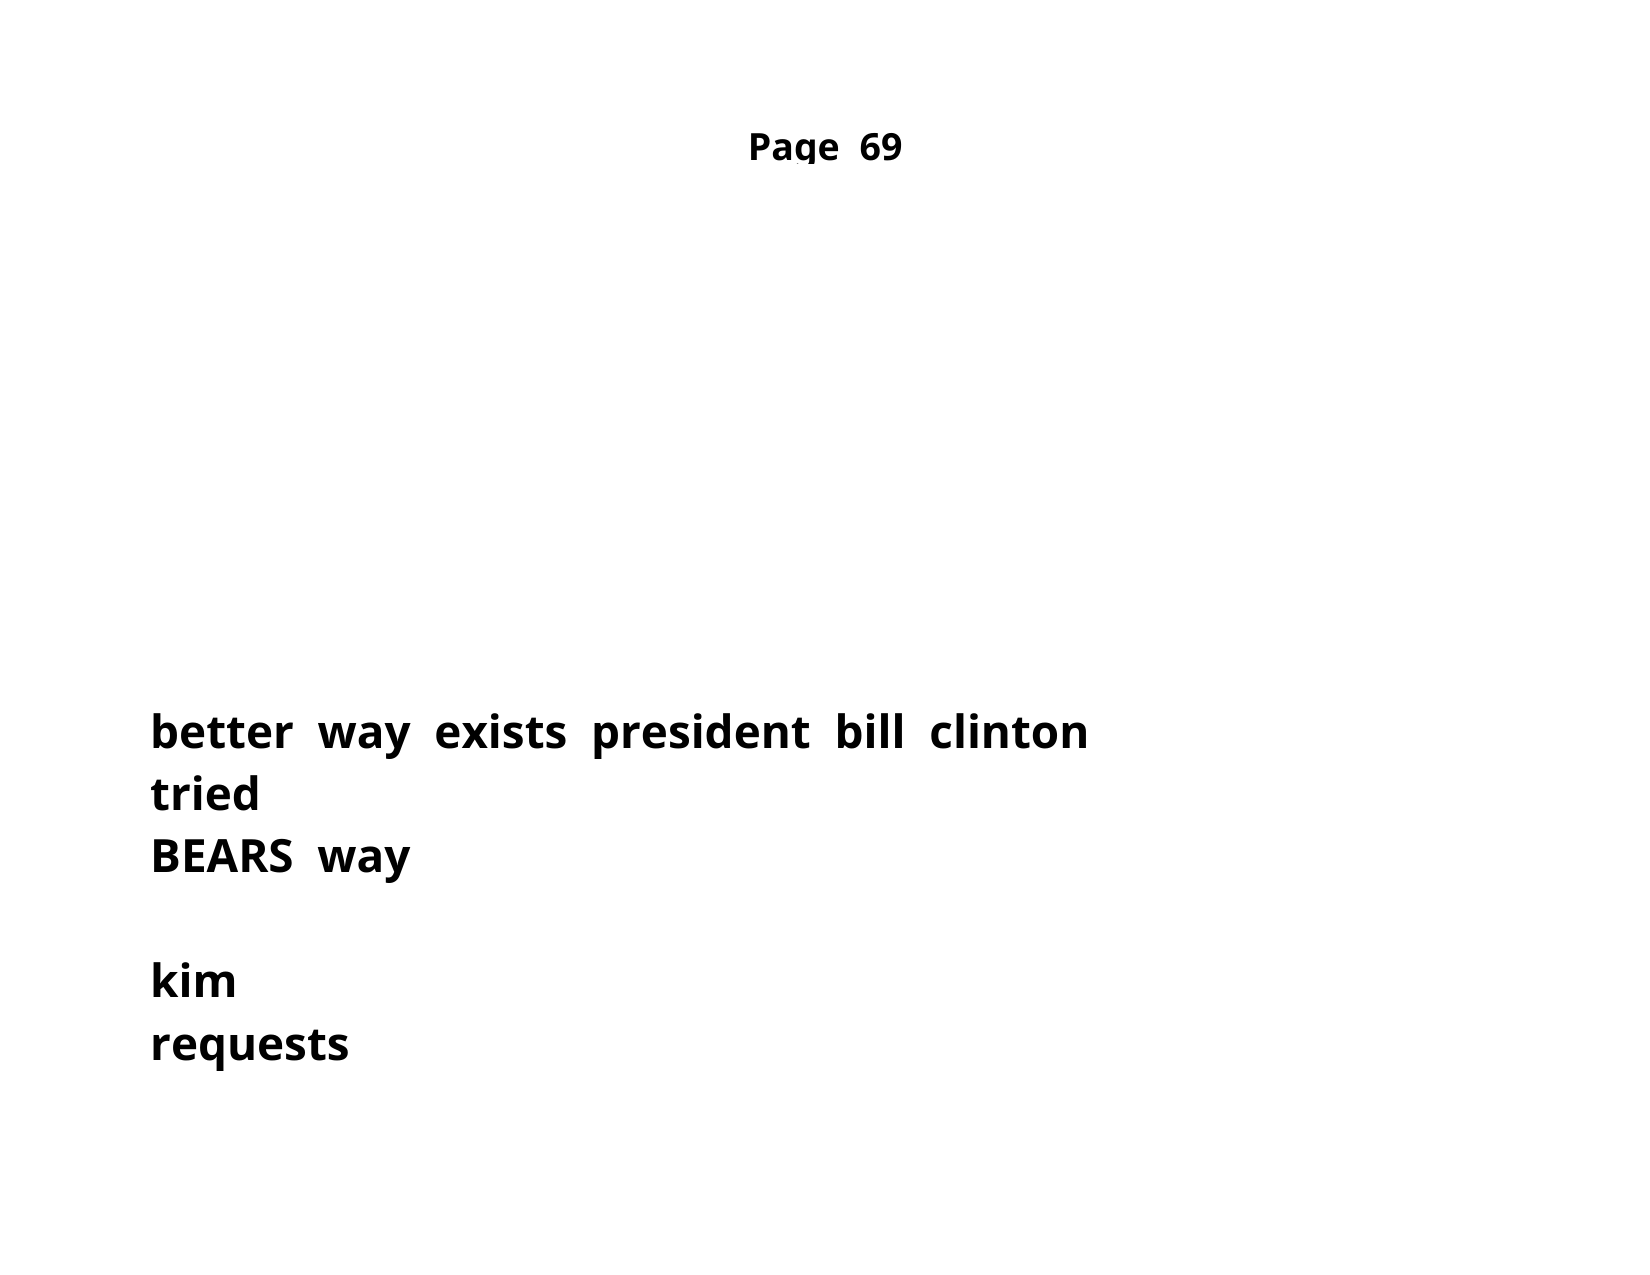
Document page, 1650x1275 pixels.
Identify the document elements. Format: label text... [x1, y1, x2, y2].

text better way exists president bill clinton [150, 699, 1500, 762]
text kim [150, 949, 1500, 1011]
text tried [150, 762, 1500, 824]
text BEARS way [150, 824, 1500, 886]
text requests [150, 1011, 1500, 1073]
